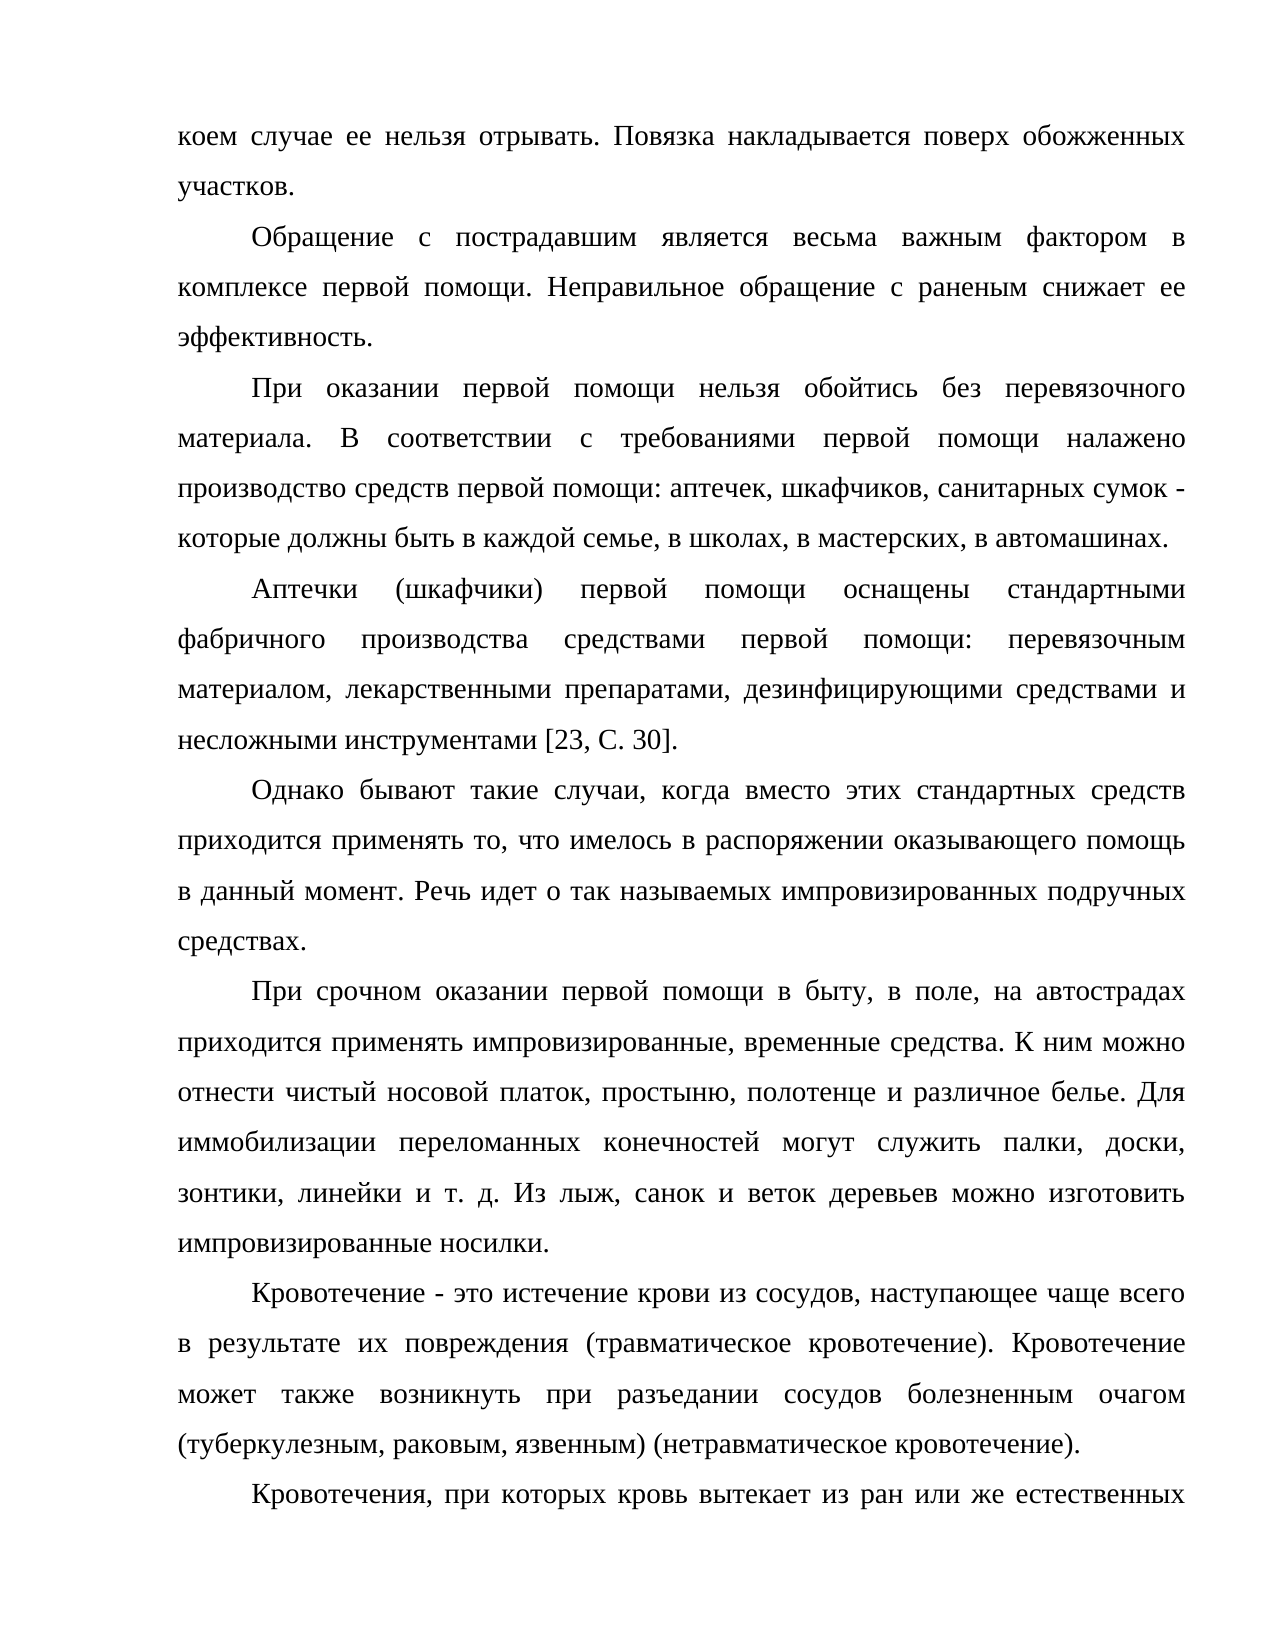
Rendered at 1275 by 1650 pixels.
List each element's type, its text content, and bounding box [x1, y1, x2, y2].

text Аптечки (шкафчики) первой помощи оснащены стандартными фабричного производства средствами первой помощи: перевязочным материалом, лекарственными препаратами, дезинфицирующими средствами и несложными инструментами [23, С. 30]. [177, 571, 1186, 755]
text Кровотечение - это истечение крови из сосудов, наступающее чаще всего в результате их повреждения (травматическое кровотечение). Кровотечение может также возникнуть при разъедании сосудов болезненным очагом (туберкулезным, раковым, язвенным) (нетравматическое кровотечение). [177, 1275, 1186, 1460]
text При срочном оказании первой помощи в быту, в поле, на автострадах приходится применять импровизированные, временные средства. К ним можно отнести чистый носовой платок, простыню, полотенце и различное белье. Для иммобилизации переломанных конечностей могут служить палки, доски, зонтики, линейки и т. д. Из лыж, санок и веток деревьев можно изготовить импровизированные носилки. [177, 973, 1186, 1258]
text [177, 1477, 1186, 1510]
text Обращение с пострадавшим является весьма важным фактором в комплексе первой помощи. Неправильное обращение с раненым снижает ее эффективность. [177, 219, 1186, 353]
text Однако бывают такие случаи, когда вместо этих стандартных средств приходится применять то, что имелось в распоряжении оказывающего помощь в данный момент. Речь идет о так называемых импровизированных подручных средствах. [177, 772, 1186, 957]
text При оказании первой помощи нельзя обойтись без перевязочного материала. В соответствии с требованиями первой помощи налажено производство средств первой помощи: аптечек, шкафчиков, санитарных сумок - которые должны быть в каждой семье, в школах, в мастерских, в автомашинах. [177, 370, 1186, 554]
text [177, 118, 1186, 202]
